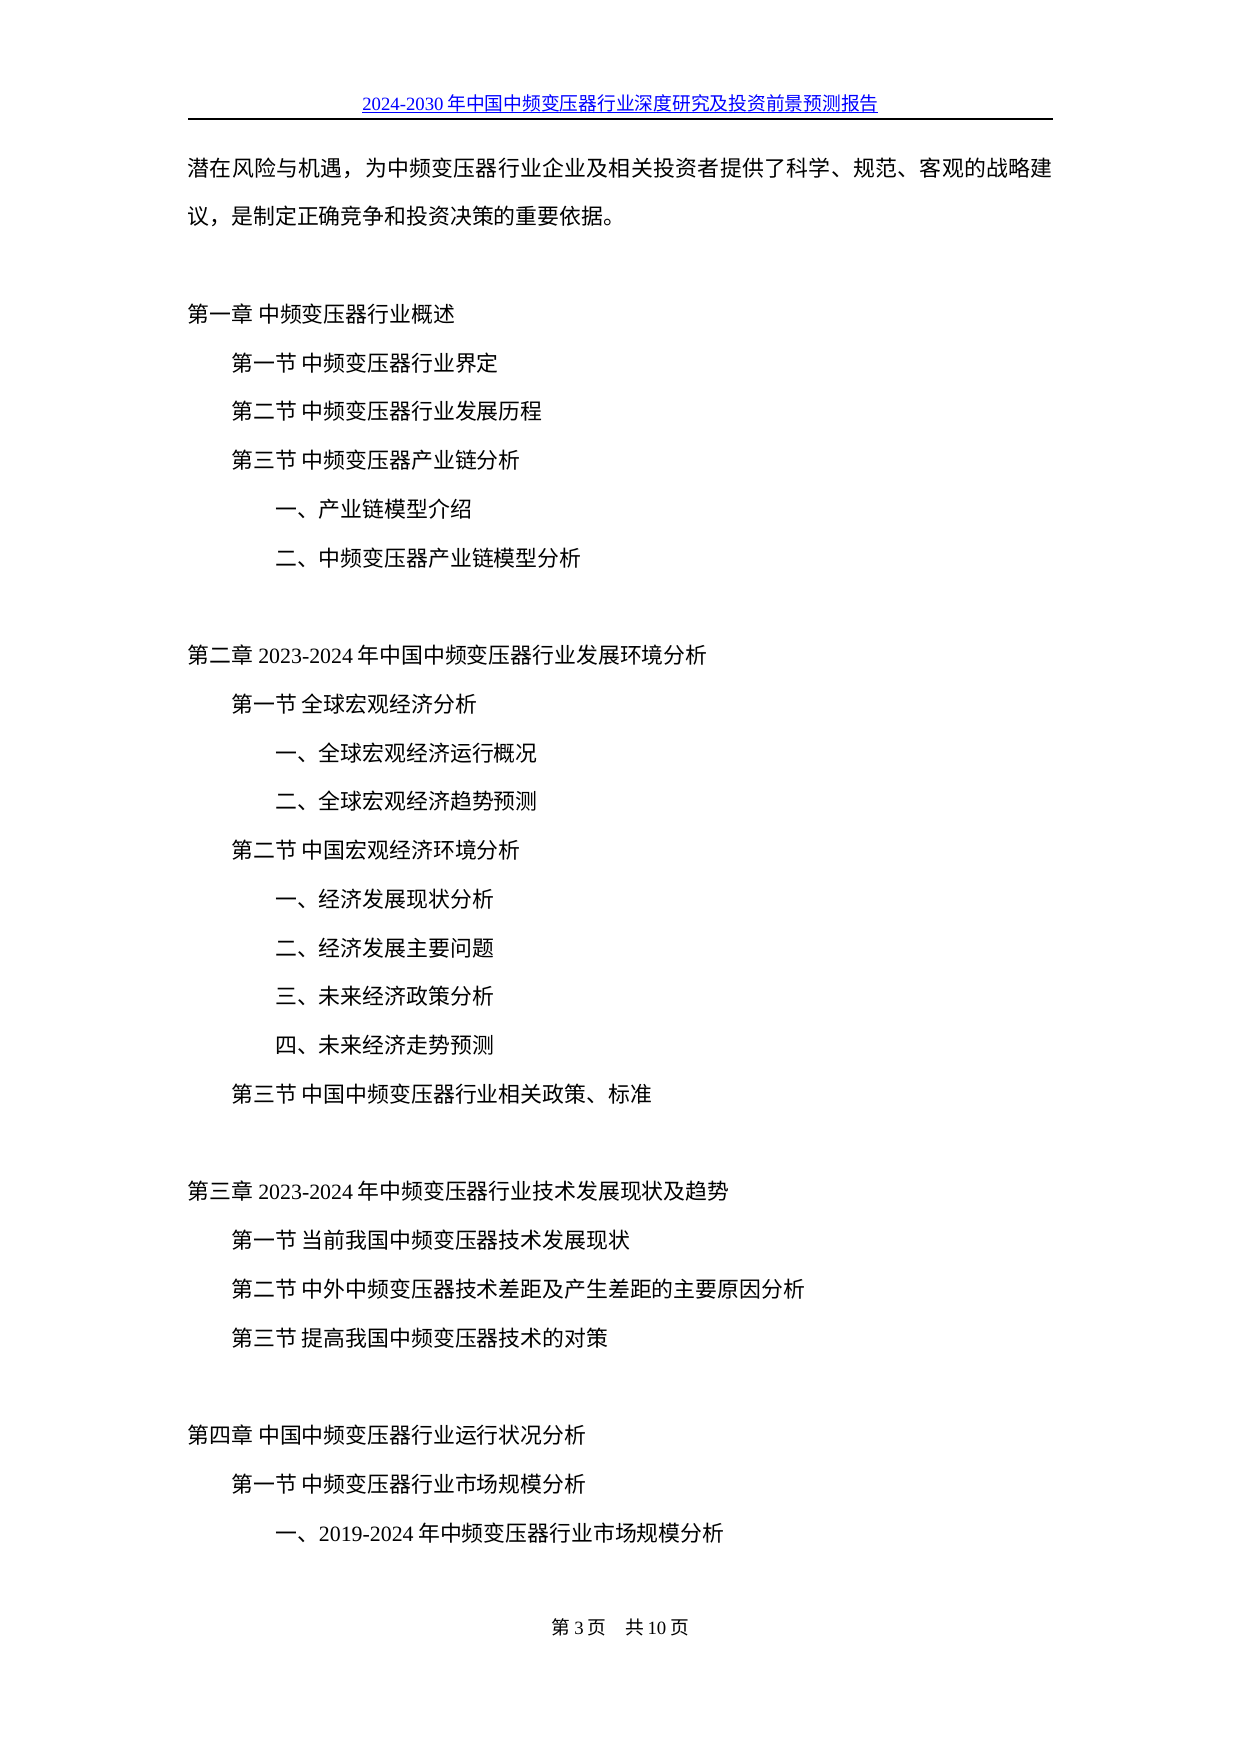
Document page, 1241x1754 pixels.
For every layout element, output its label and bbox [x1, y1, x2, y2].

text [187, 150, 1053, 1548]
